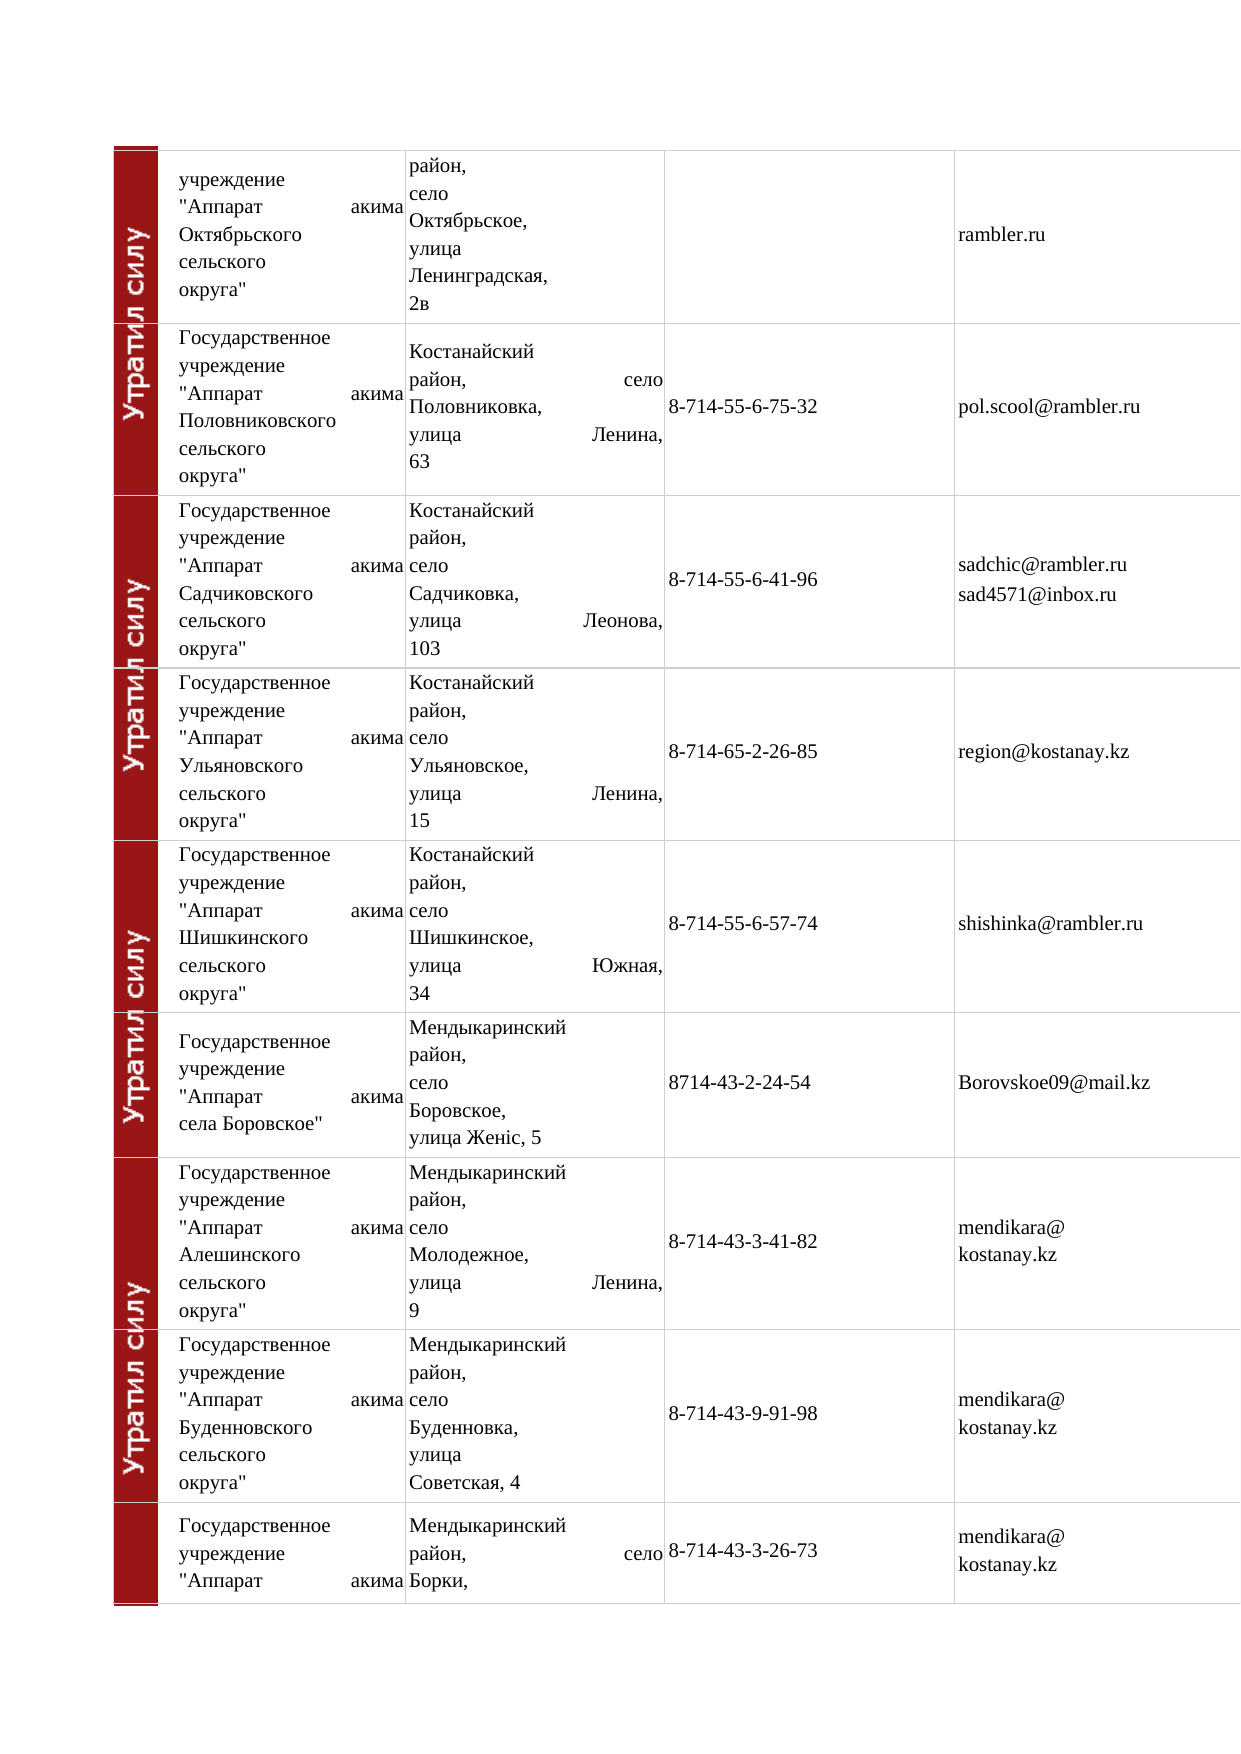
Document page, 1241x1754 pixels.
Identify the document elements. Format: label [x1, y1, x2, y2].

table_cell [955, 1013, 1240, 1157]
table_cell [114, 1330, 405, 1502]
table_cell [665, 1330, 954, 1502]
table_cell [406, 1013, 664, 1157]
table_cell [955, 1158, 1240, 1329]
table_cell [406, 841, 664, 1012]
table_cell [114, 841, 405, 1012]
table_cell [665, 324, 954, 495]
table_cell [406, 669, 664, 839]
picture [114, 146, 158, 150]
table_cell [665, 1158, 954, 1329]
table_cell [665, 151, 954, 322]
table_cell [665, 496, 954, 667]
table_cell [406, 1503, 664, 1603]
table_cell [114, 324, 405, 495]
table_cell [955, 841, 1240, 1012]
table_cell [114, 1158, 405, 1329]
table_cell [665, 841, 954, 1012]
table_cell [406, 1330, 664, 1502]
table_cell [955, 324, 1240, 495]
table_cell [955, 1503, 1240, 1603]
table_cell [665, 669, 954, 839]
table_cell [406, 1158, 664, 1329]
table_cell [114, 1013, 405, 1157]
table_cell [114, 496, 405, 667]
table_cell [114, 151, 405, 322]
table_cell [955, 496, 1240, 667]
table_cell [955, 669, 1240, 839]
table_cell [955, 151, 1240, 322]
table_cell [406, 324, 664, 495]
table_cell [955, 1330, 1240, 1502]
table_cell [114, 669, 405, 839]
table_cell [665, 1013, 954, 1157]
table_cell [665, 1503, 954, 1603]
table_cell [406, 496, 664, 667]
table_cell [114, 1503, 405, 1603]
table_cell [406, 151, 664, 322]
